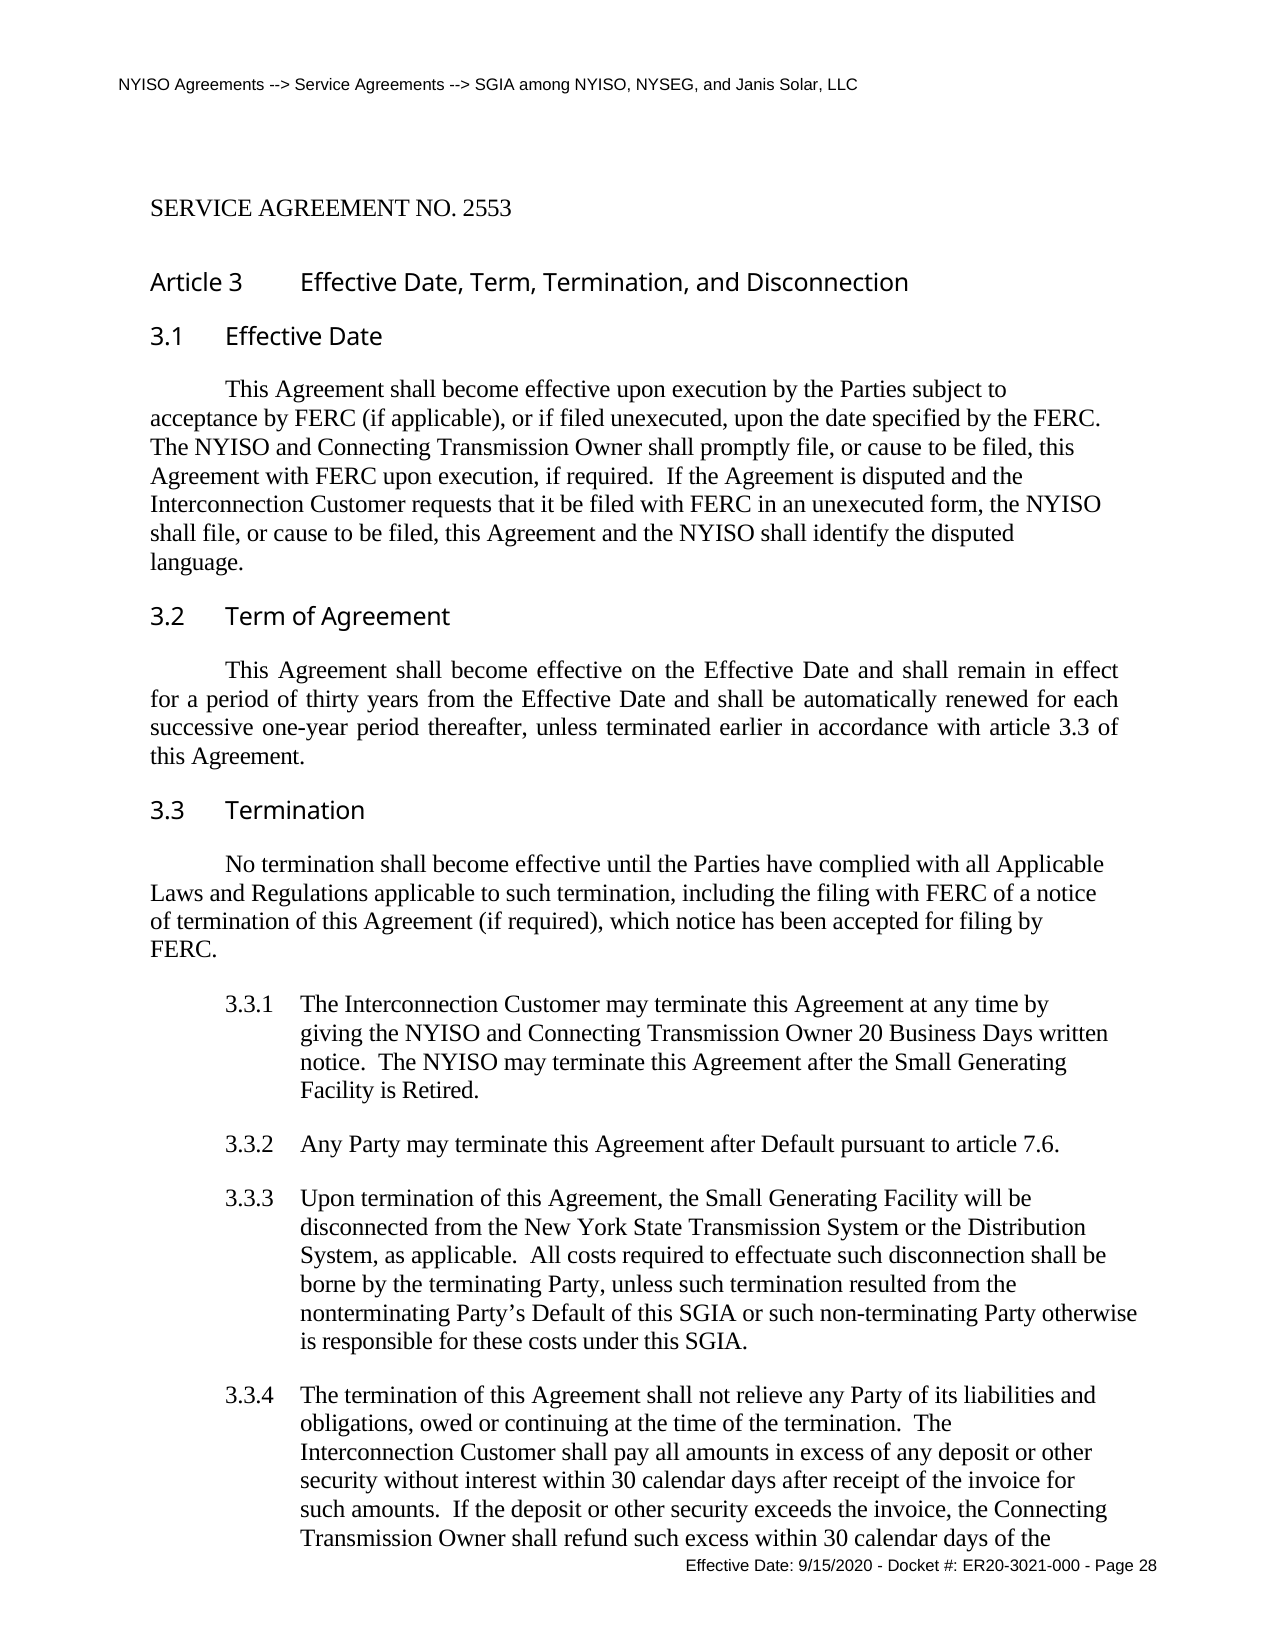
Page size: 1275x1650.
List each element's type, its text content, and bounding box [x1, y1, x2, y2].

text SERVICE AGREEMENT NO. 2553 [150, 193, 1275, 222]
text giving the NYISO and Connecting Transmission Owner 20 Business Days written [225, 1018, 1275, 1047]
text Facility is Retired. [225, 1076, 1275, 1105]
text Article 3 Effective Date, Term, Termination, and Disconnection [150, 269, 1275, 297]
text 3.3.1 The Interconnection Customer may terminate this Agreement at any time by [225, 990, 1275, 1018]
text notice. The NYISO may terminate this Agreement after the Small Generating [225, 1047, 1275, 1076]
text This Agreement shall become effective on the Effective Date and shall remain in effect for a period of thirty years from the Effective Date and shall be automatically renewed for each successive one-year period thereafter, unless terminated earlier in accordance with article 3.3 of this Agreement. [150, 656, 1128, 770]
text 3.3.2 Any Party may terminate this Agreement after Default pursuant to article 7.6. [225, 1130, 1275, 1158]
text 3.3.3 Upon termination of this Agreement, the Small Generating Facility will be [225, 1183, 1275, 1212]
text This Agreement shall become effective upon execution by the Parties subject to [225, 374, 1275, 403]
text disconnected from the New York State Transmission System or the Distribution System, as applicable. All costs required to effectuate such disconnection shall be borne by the terminating Party, unless such termination resulted from the nonterminating Party’s Default of this SGIA or such non-terminating Party otherwise is responsible for these costs under this SGIA. [300, 1212, 1143, 1355]
text obligations, owed or continuing at the time of the termination. The [300, 1410, 1275, 1436]
text 3.1 Effective Date [150, 322, 1275, 351]
text 3.3 Termination [150, 796, 1275, 825]
text 3.2 Term of Agreement [150, 602, 1275, 631]
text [300, 1437, 1144, 1552]
text acceptance by FERC (if applicable), or if filed unexecuted, upon the date specified by the FERC. The NYISO and Connecting Transmission Owner shall promptly file, or cause to be filed, this Agreement with FERC upon execution, if required. If the Agreement is disputed and the Interconnection Customer requests that it be filed with FERC in an unexecuted form, the NYISO shall file, or cause to be filed, this Agreement and the NYISO shall identify the disputed language. [150, 404, 1140, 576]
text No termination shall become effective until the Parties have complied with all Applicable Laws and Regulations applicable to such termination, including the filing with FERC of a notice of termination of this Agreement (if required), which notice has been accepted for filing by FERC. [150, 850, 1142, 963]
text 3.3.4 The termination of this Agreement shall not relieve any Party of its liabilities and [225, 1381, 1275, 1409]
